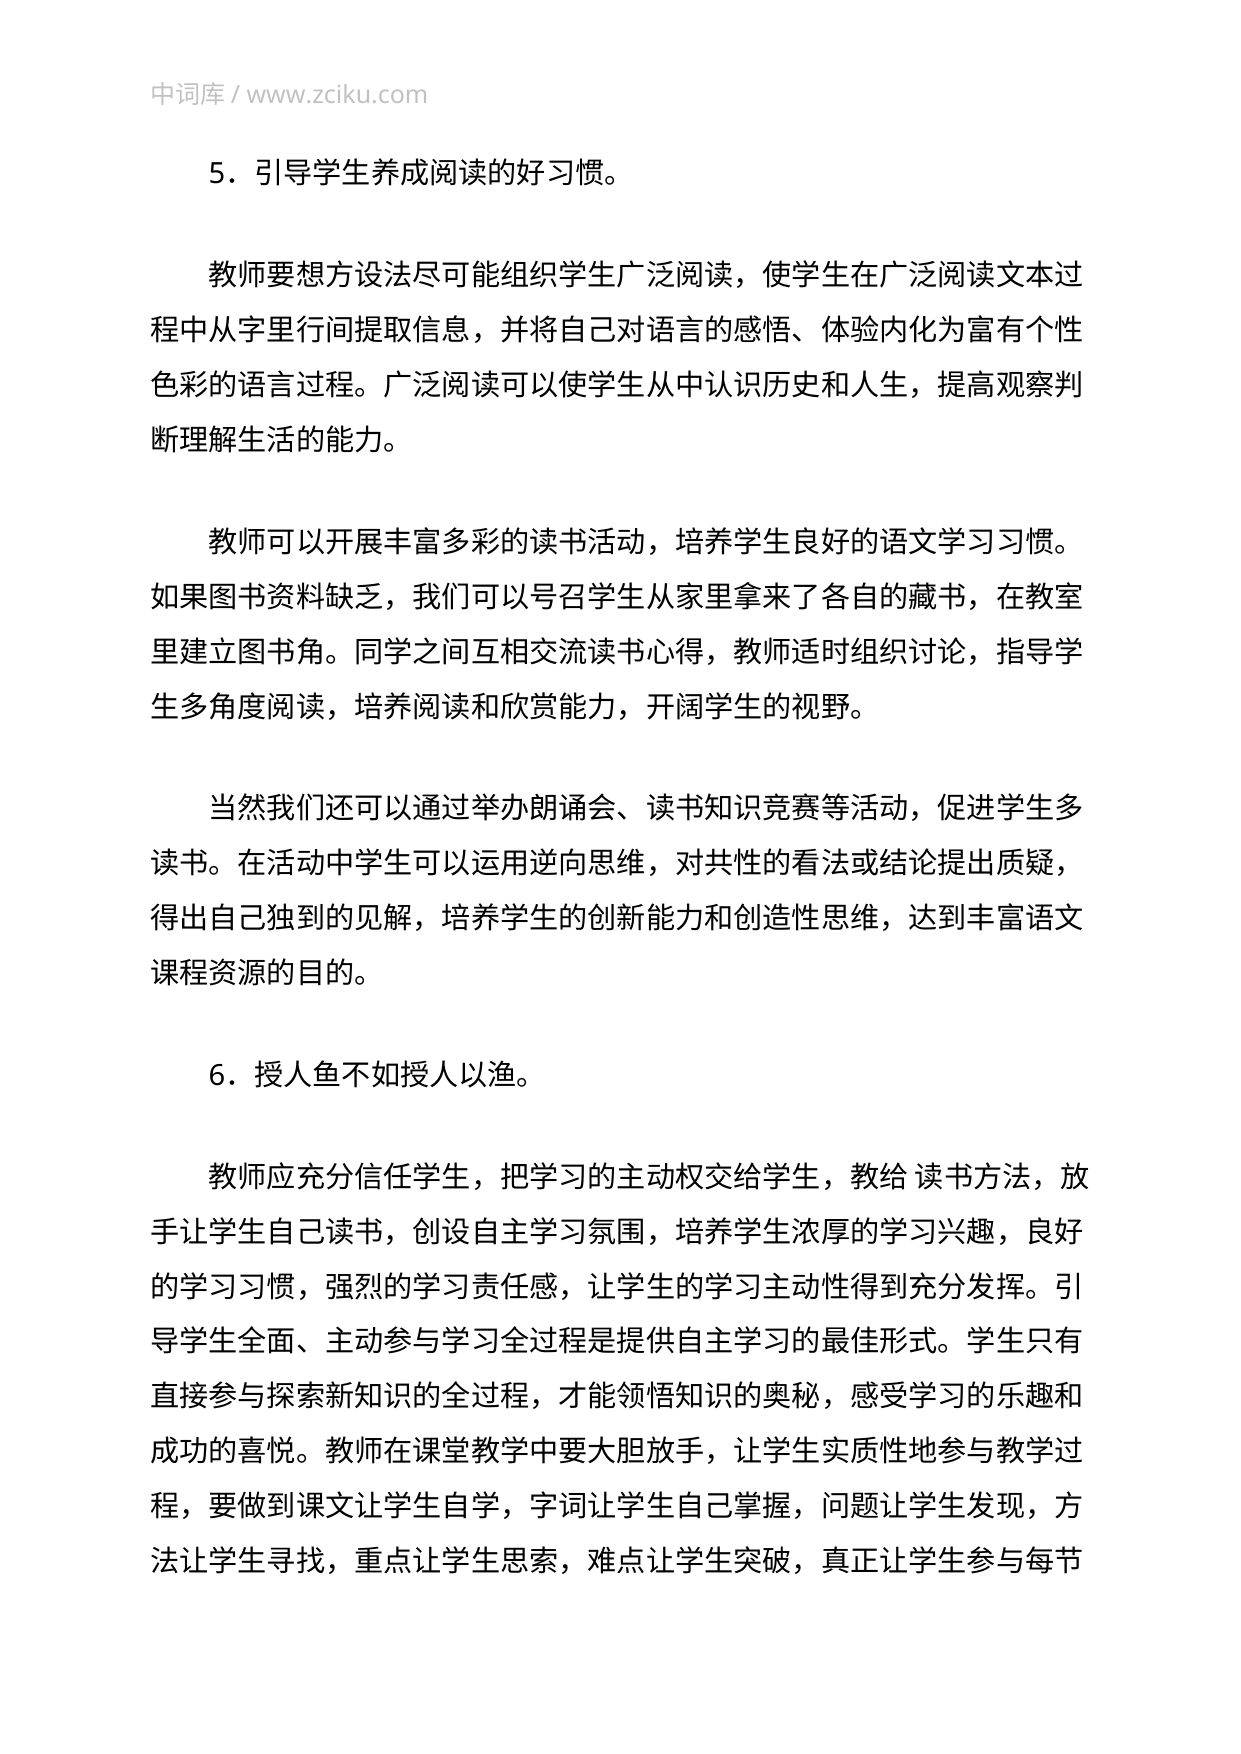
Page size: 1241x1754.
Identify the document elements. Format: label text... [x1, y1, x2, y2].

text 6．授人鱼不如授人以渔。 [150, 1051, 1090, 1094]
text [150, 1153, 1090, 1580]
text 当然我们还可以通过举办朗诵会、读书知识竞赛等活动，促进学生多读书。在活动中学生可以运用逆向思维，对共性的看法或结论提出质疑，得出自己独到的见解，培养学生的创新能力和创造性思维，达到丰富语文课程资源的目的。 [150, 785, 1090, 992]
text 5．引导学生养成阅读的好习惯。 [150, 150, 1090, 192]
text 教师要想方设法尽可能组织学生广泛阅读，使学生在广泛阅读文本过程中从字里行间提取信息，并将自己对语言的感悟、体验内化为富有个性色彩的语言过程。广泛阅读可以使学生从中认识历史和人生，提高观察判断理解生活的能力。 [150, 252, 1090, 459]
text 教师可以开展丰富多彩的读书活动，培养学生良好的语文学习习惯。如果图书资料缺乏，我们可以号召学生从家里拿来了各自的藏书，在教室里建立图书角。同学之间互相交流读书心得，教师适时组织讨论，指导学生多角度阅读，培养阅读和欣赏能力，开阔学生的视野。 [150, 518, 1090, 725]
